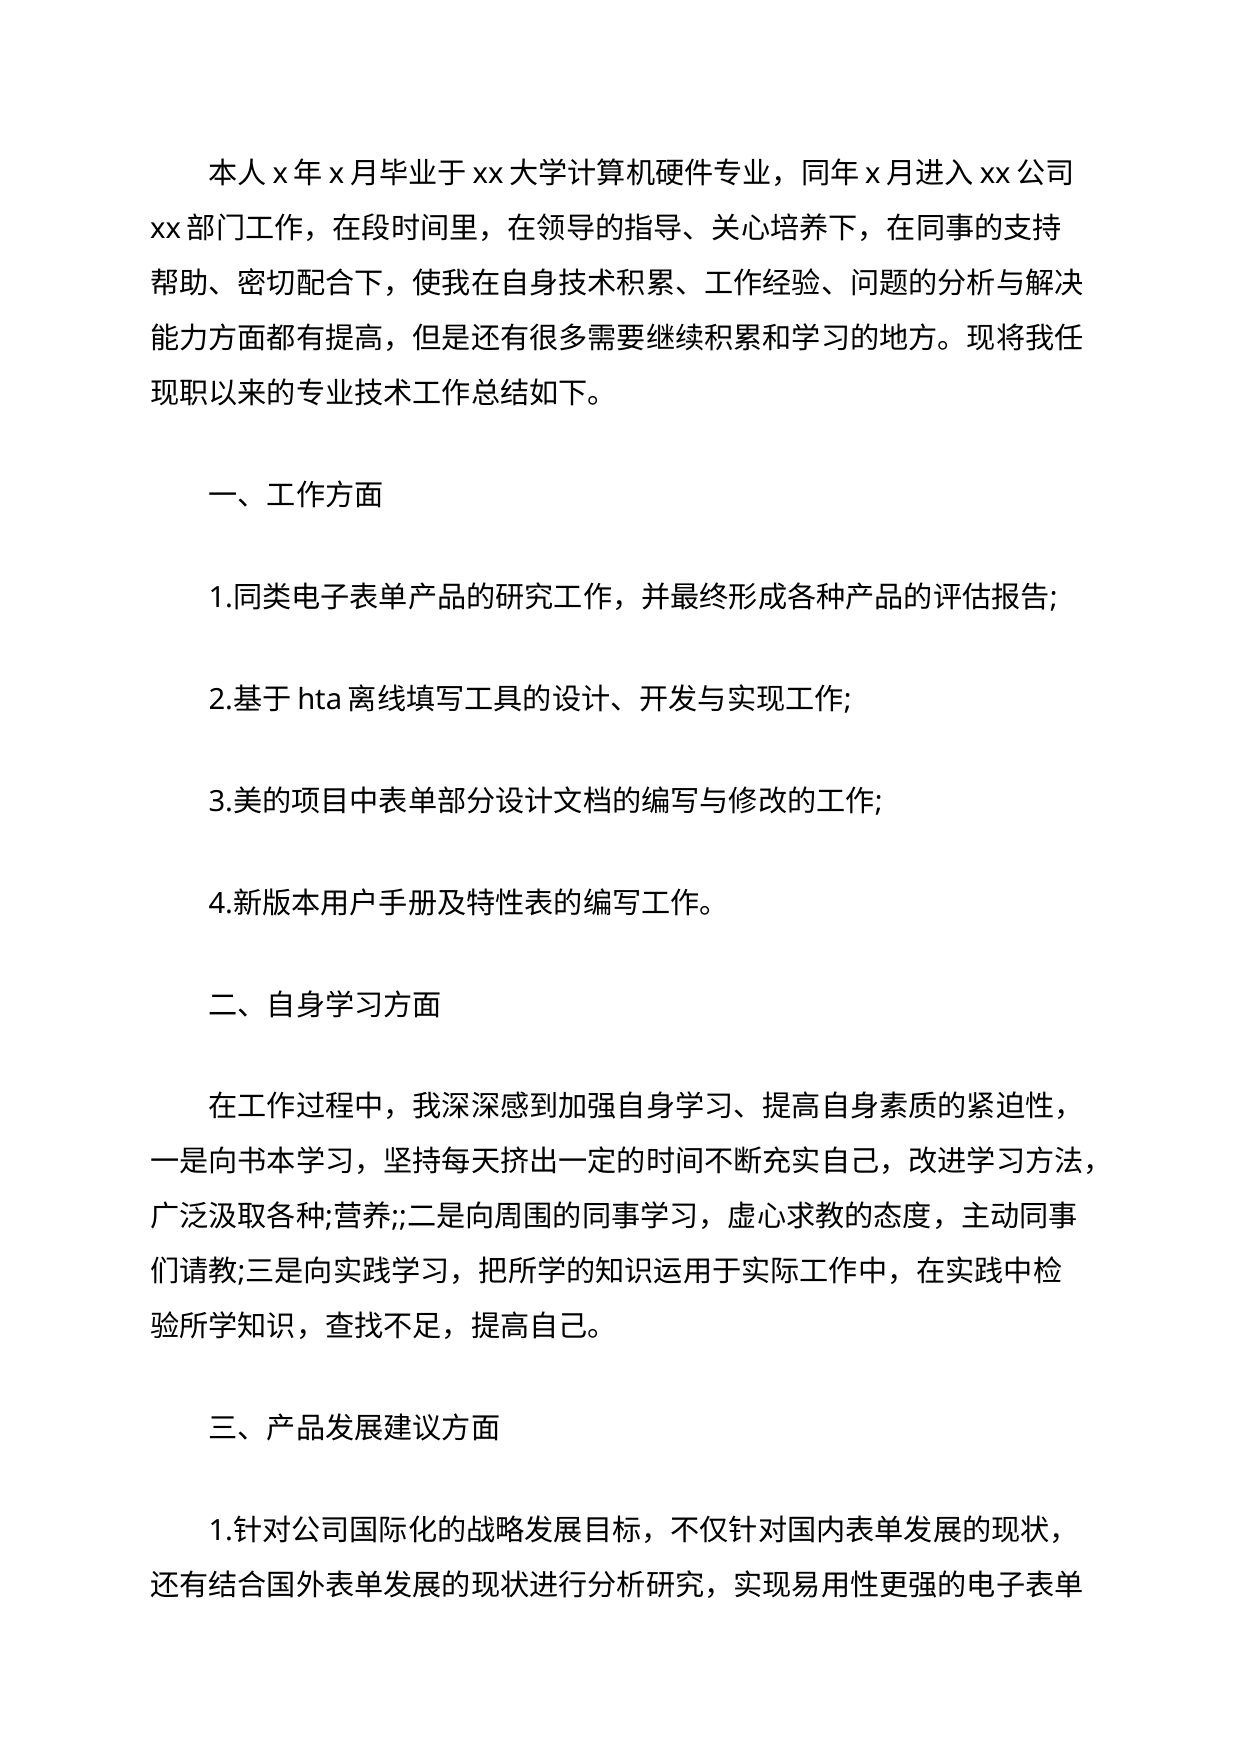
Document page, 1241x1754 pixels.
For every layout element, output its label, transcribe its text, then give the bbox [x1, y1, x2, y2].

text 一、工作方面 [150, 472, 1090, 514]
text 三、产品发展建议方面 [150, 1404, 1090, 1447]
text 1.同类电子表单产品的研究工作，并最终形成各种产品的评估报告; [150, 573, 1090, 616]
text 在工作过程中，我深深感到加强自身学习、提高自身素质的紧迫性，一是向书本学习，坚持每天挤出一定的时间不断充实自己，改进学习方法，广泛汲取各种;营养;;二是向周围的同事学习，虚心求教的态度，主动同事们请教;三是向实践学习，把所学的知识运用于实际工作中，在实践中检验所学知识，查找不足，提高自己。 [150, 1083, 1090, 1345]
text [150, 1506, 1090, 1604]
text 4.新版本用户手册及特性表的编写工作。 [150, 879, 1090, 922]
text 二、自身学习方面 [150, 981, 1090, 1023]
text 本人x年x月毕业于xx大学计算机硬件专业，同年x月进入xx公司xx部门工作，在段时间里，在领导的指导、关心培养下，在同事的支持帮助、密切配合下，使我在自身技术积累、工作经验、问题的分析与解决能力方面都有提高，但是还有很多需要继续积累和学习的地方。现将我任现职以来的专业技术工作总结如下。 [150, 150, 1090, 412]
text 3.美的项目中表单部分设计文档的编写与修改的工作; [150, 777, 1090, 820]
text 2.基于hta离线填写工具的设计、开发与实现工作; [150, 675, 1090, 718]
